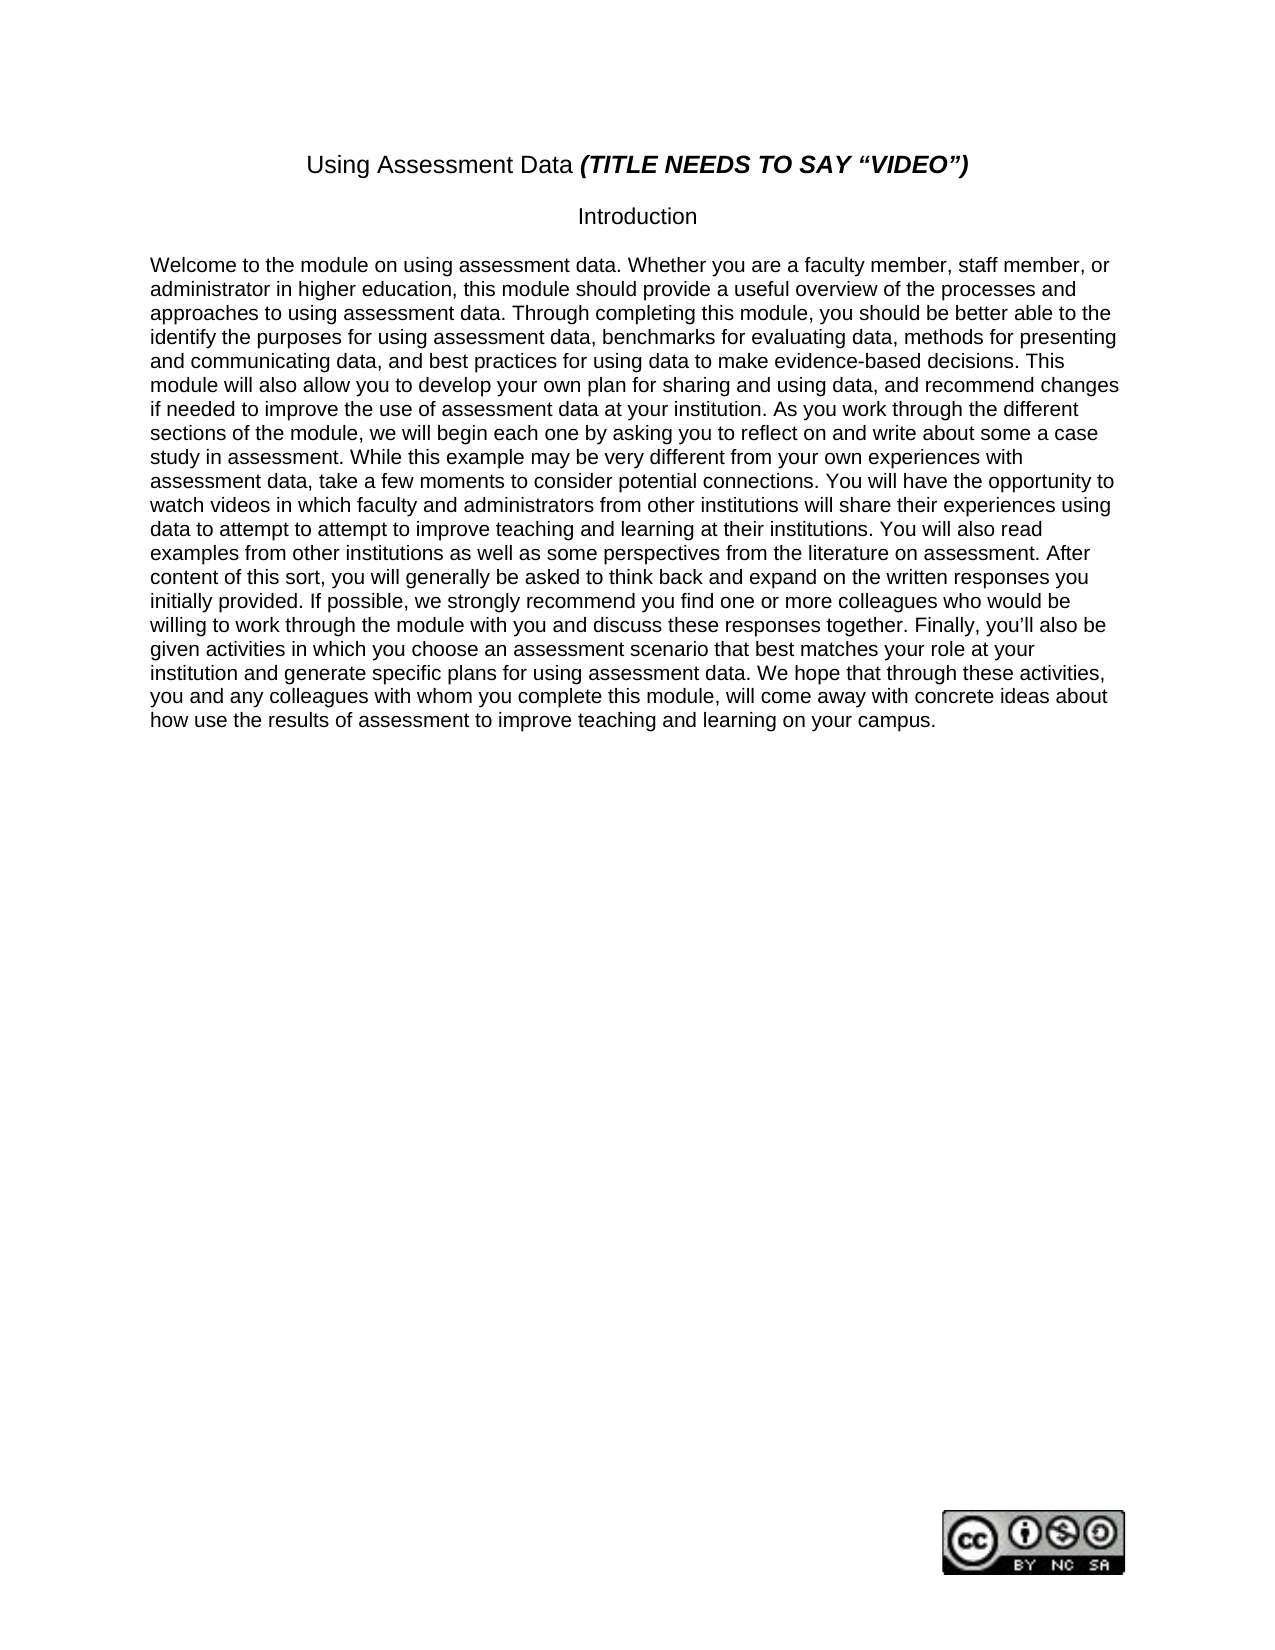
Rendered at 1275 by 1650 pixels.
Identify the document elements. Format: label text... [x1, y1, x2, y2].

text Using Assessment Data (TITLE NEEDS TO SAY “VIDEO”) [150, 150, 1125, 179]
text Introduction [150, 203, 1125, 229]
picture [942, 1510, 1125, 1575]
text Welcome to the module on using assessment data. Whether you are a faculty member, staff member, or administrator in higher education, this module should provide a useful overview of the processes and approaches to using assessment data. Through completing this module, you should be better able to the identify the purposes for using assessment data, benchmarks for evaluating data, methods for presenting and communicating data, and best practices for using data to make evidence-based decisions. This module will also allow you to develop your own plan for sharing and using data, and recommend changes if needed to improve the use of assessment data at your institution. As you work through the different sections of the module, we will begin each one by asking you to reflect on and write about some a case study in assessment. While this example may be very different from your own experiences with assessment data, take a few moments to consider potential connections. You will have the opportunity to watch videos in which faculty and administrators from other institutions will share their experiences using data to attempt to attempt to improve teaching and learning at their institutions. You will also read examples from other institutions as well as some perspectives from the literature on assessment. After content of this sort, you will generally be asked to think back and expand on the written responses you initially provided. If possible, we strongly recommend you find one or more colleagues who would be willing to work through the module with you and discuss these responses together. Finally, you’ll also be given activities in which you choose an assessment scenario that best matches your role at your institution and generate specific plans for using assessment data. We hope that through these activities, you and any colleagues with whom you complete this module, will come away with concrete ideas about how use the results of assessment to improve teaching and learning on your campus. [150, 253, 1125, 732]
